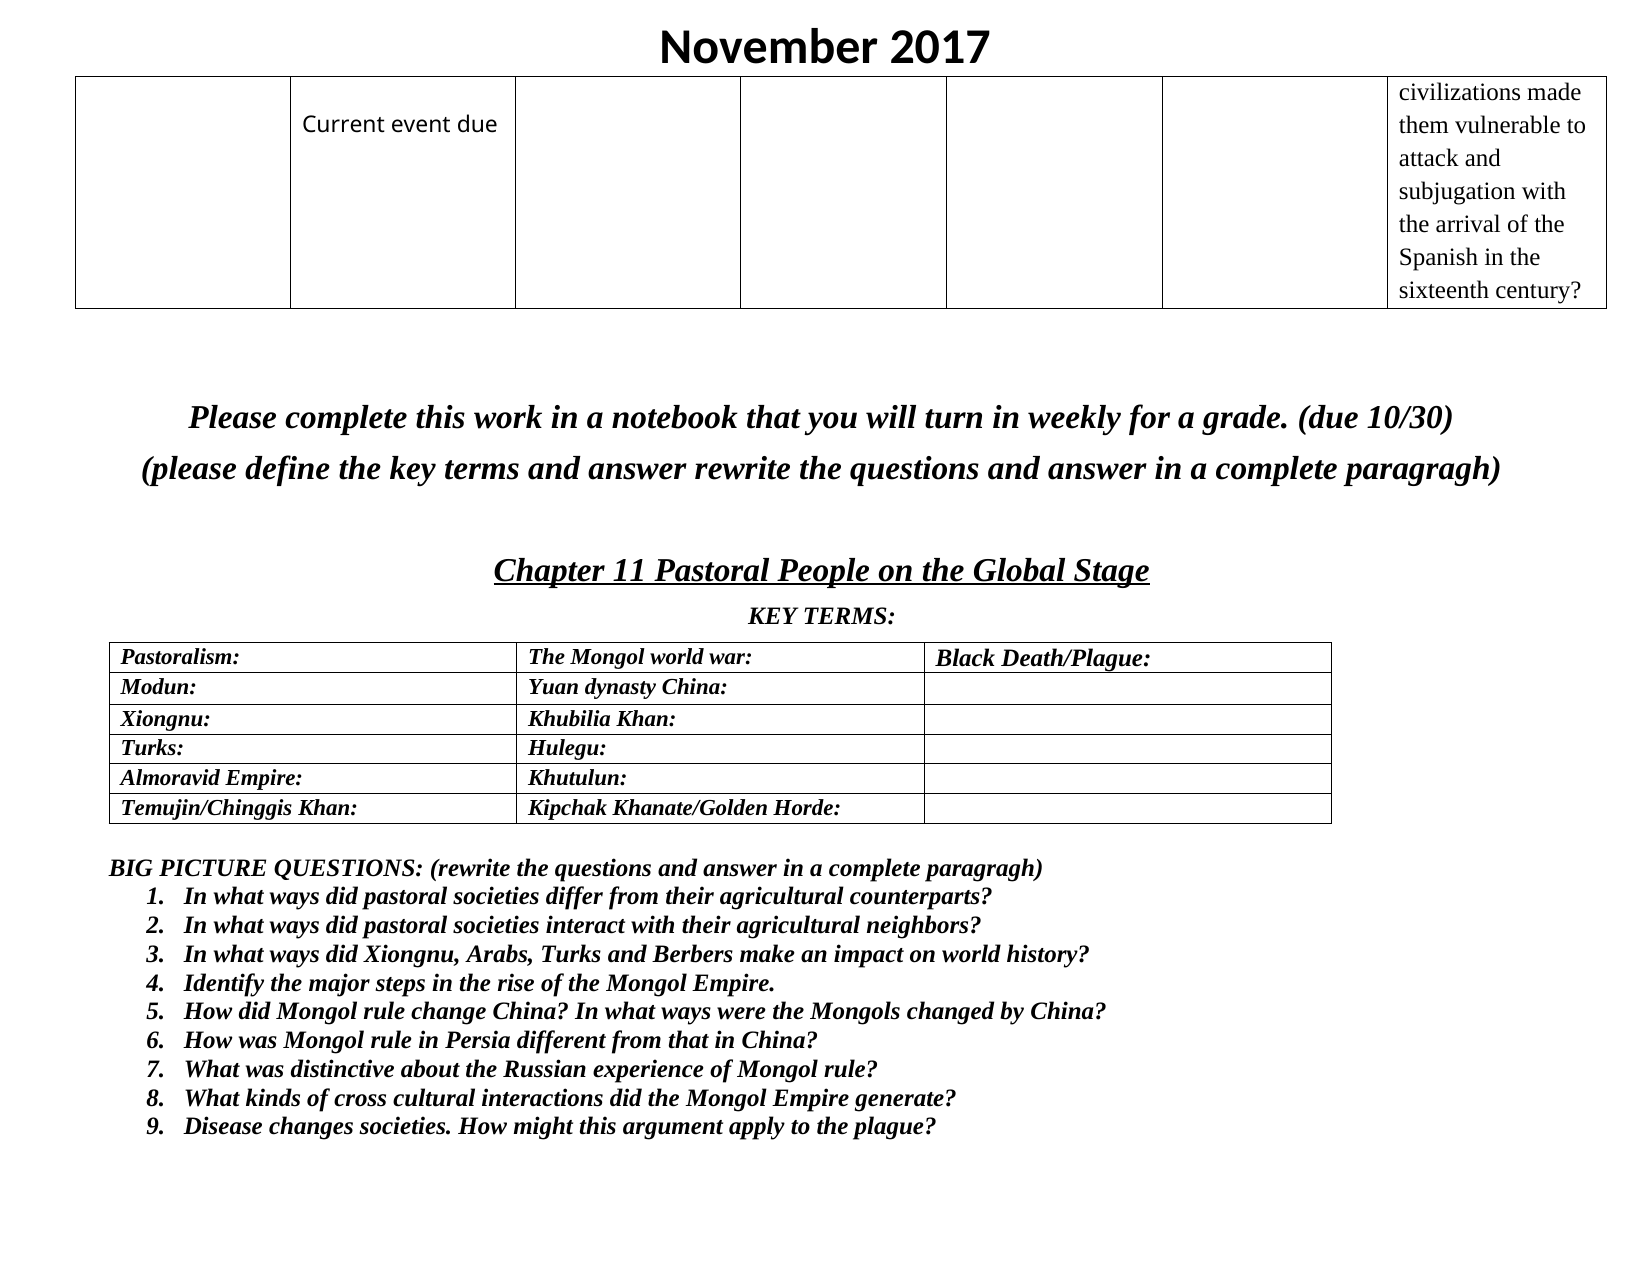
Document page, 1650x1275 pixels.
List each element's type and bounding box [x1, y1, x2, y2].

table_cell [1163, 77, 1387, 308]
table_cell [516, 77, 740, 308]
table_header [75, 345, 1575, 1200]
table_cell [76, 77, 290, 308]
table_cell [741, 77, 946, 308]
table_cell [291, 77, 515, 308]
table_cell [1388, 77, 1606, 308]
table_cell [947, 77, 1162, 308]
